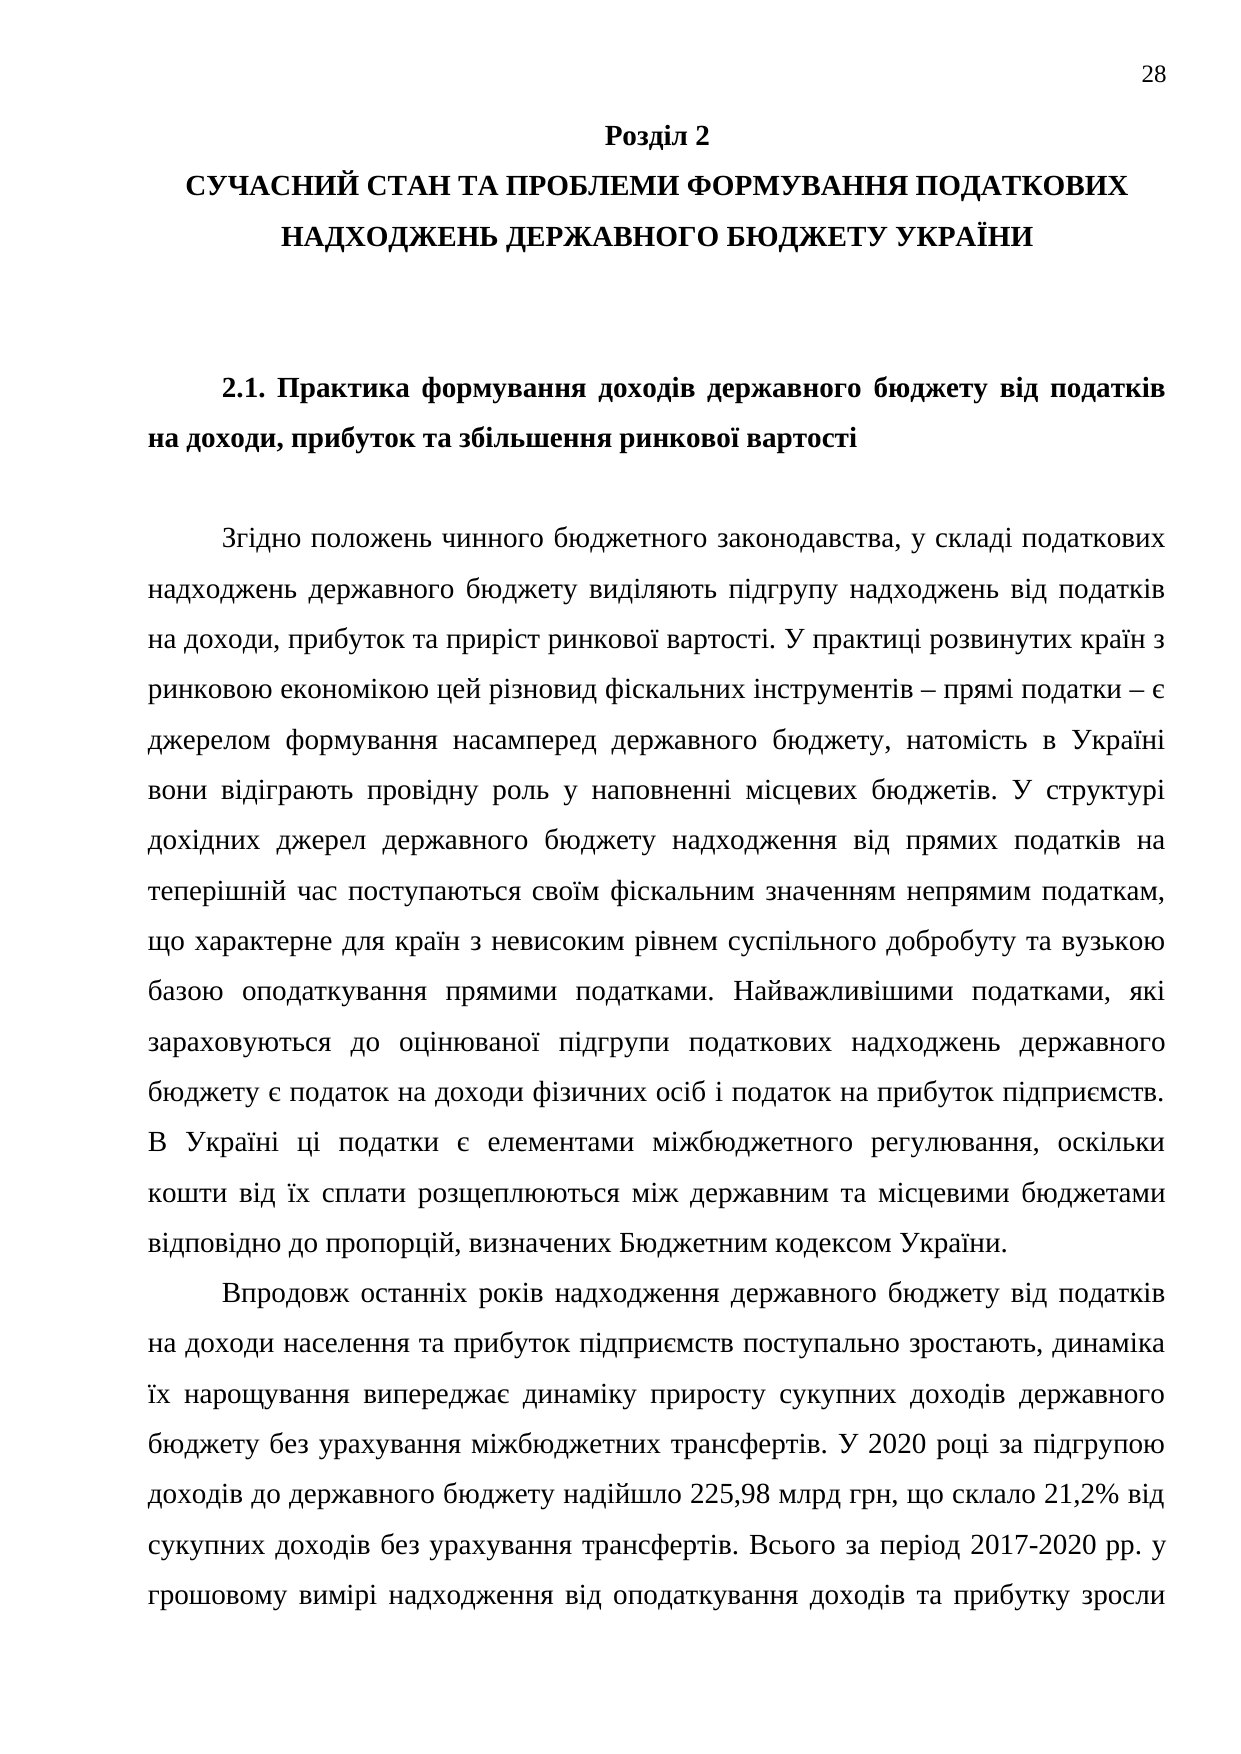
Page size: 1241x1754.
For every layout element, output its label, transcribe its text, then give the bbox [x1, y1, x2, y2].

text СУЧАСНИЙ СТАН ТА ПРОБЛЕМИ ФОРМУВАННЯ ПОДАТКОВИХ НАДХОДЖЕНЬ ДЕРЖАВНОГО БЮДЖЕТУ УКРАЇНИ [148, 168, 1166, 252]
text Згідно положень чинного бюджетного законодавства, у складі податкових надходжень державного бюджету виділяють підгрупу надходжень від податків на доходи, прибуток та приріст ринкової вартості. У практиці розвинутих країн з ринковою економікою цей різновид фіскальних інструментів – прямі податки – є джерелом формування насамперед державного бюджету, натомість в Україні вони відіграють провідну роль у наповненні місцевих бюджетів. У структурі дохідних джерел державного бюджету надходження від прямих податків на теперішній час поступаються своїм фіскальним значенням непрямим податкам, що характерне для країн з невисоким рівнем суспільного добробуту та вузькою базою оподаткування прямими податками. Найважливішими податками, які зараховуються до оцінюваної підгрупи податкових надходжень державного бюджету є податок на доходи фізичних осіб і податок на прибуток підприємств. В Україні ці податки є елементами міжбюджетного регулювання, оскільки кошти від їх сплати розщеплюються між державним та місцевими бюджетами відповідно до пропорцій, визначених Бюджетним кодексом України. [148, 521, 1166, 1258]
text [148, 1275, 1166, 1611]
text Розділ 2 [148, 118, 1166, 152]
text 2.1. Практика формування доходів державного бюджету від податків на доходи, прибуток та збільшення ринкової вартості [148, 370, 1166, 453]
